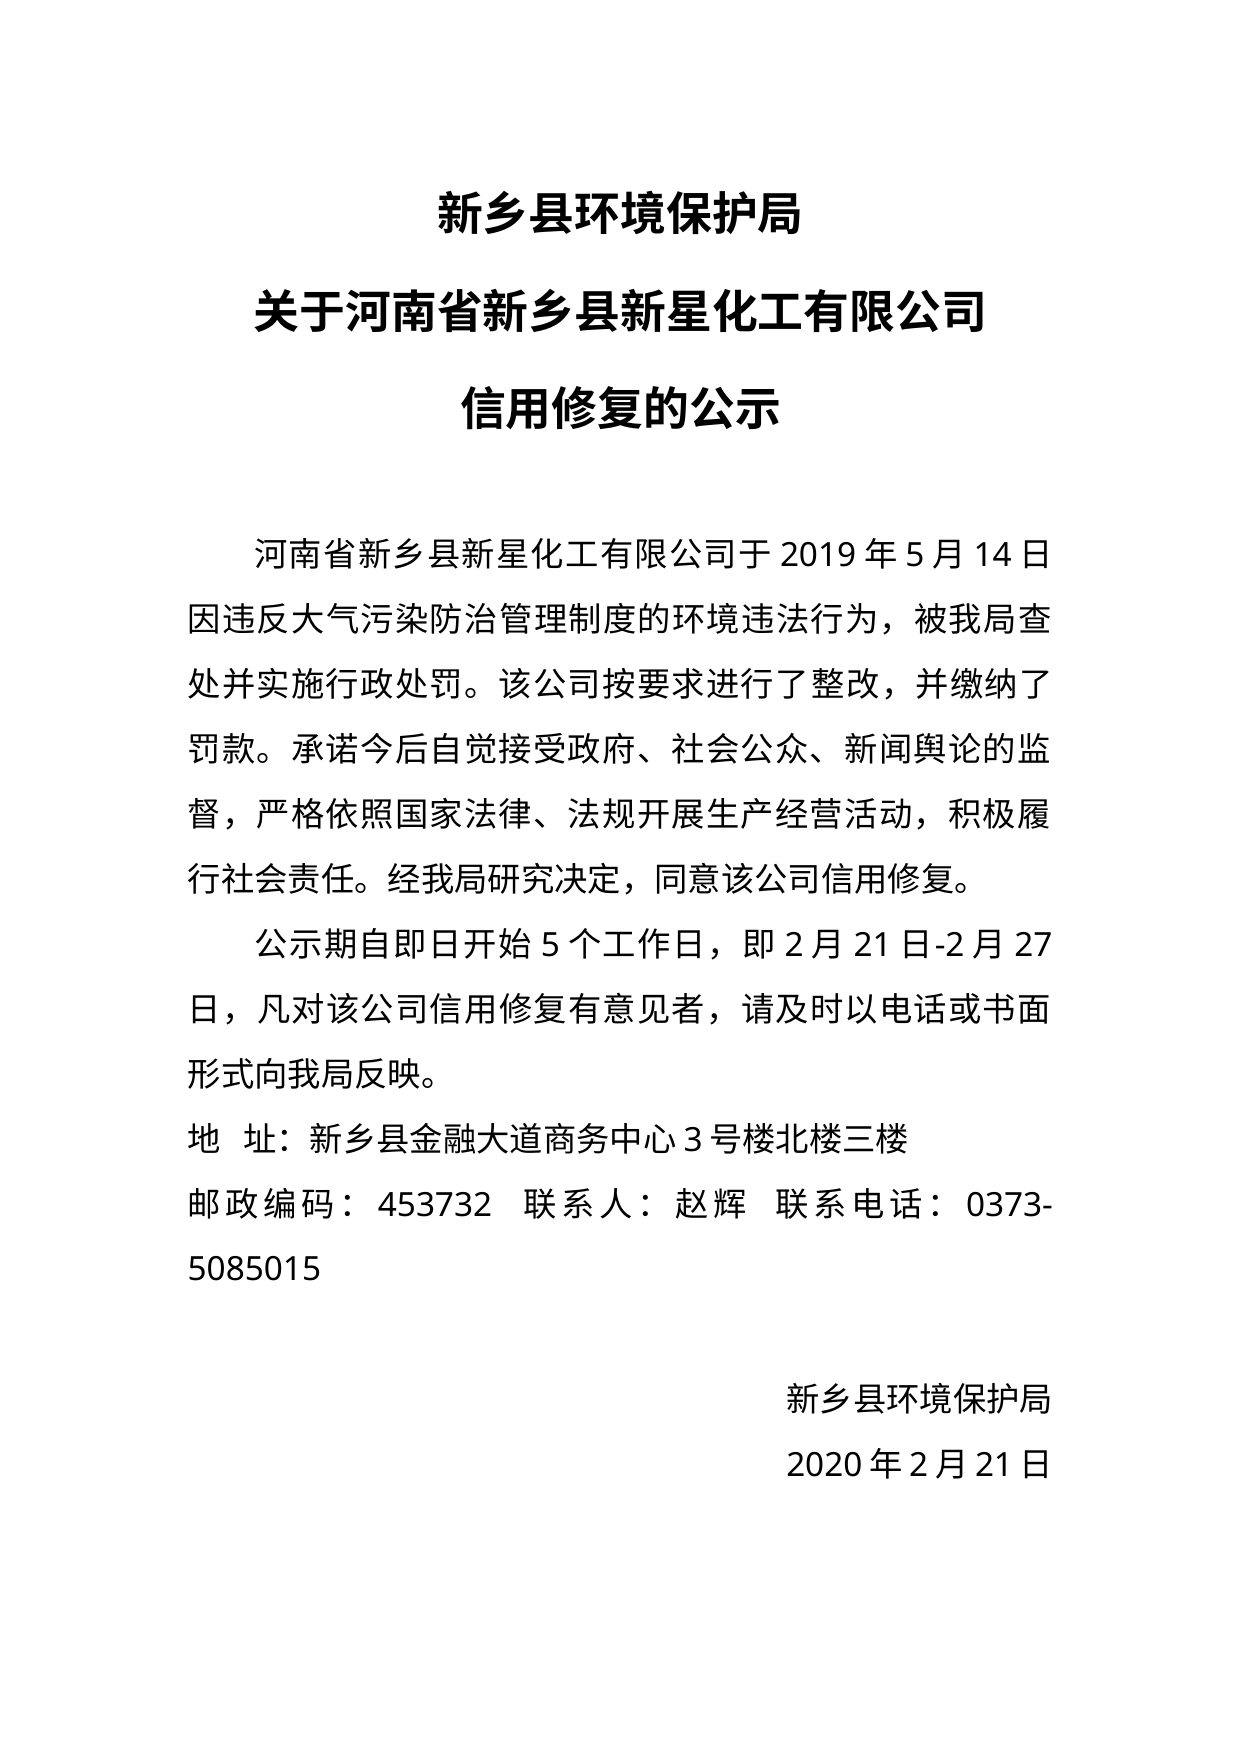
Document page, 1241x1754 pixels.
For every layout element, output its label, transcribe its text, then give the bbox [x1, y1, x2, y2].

text 河南省新乡县新星化工有限公司于2019年5月14日因违反大气污染防治管理制度的环境违法行为，被我局查处并实施行政处罚。该公司按要求进行了整改，并缴纳了罚款。承诺今后自觉接受政府、社会公众、新闻舆论的监督，严格依照国家法律、法规开展生产经营活动，积极履行社会责任。经我局研究决定，同意该公司信用修复。 [187, 519, 1053, 909]
text 地 址：新乡县金融大道商务中心3号楼北楼三楼 [187, 1104, 1053, 1169]
text 新乡县环境保护局 [187, 1364, 1053, 1429]
text 关于河南省新乡县新星化工有限公司 [187, 259, 1053, 357]
text 新乡县环境保护局 [187, 162, 1053, 259]
text 2020年2月21日 [187, 1429, 1053, 1494]
text 邮政编码：453732 联系人：赵辉 联系电话：0373-5085015 [187, 1169, 1053, 1299]
text 信用修复的公示 [187, 357, 1053, 454]
text 公示期自即日开始5个工作日，即2月21日-2月27日，凡对该公司信用修复有意见者，请及时以电话或书面形式向我局反映。 [187, 909, 1053, 1104]
